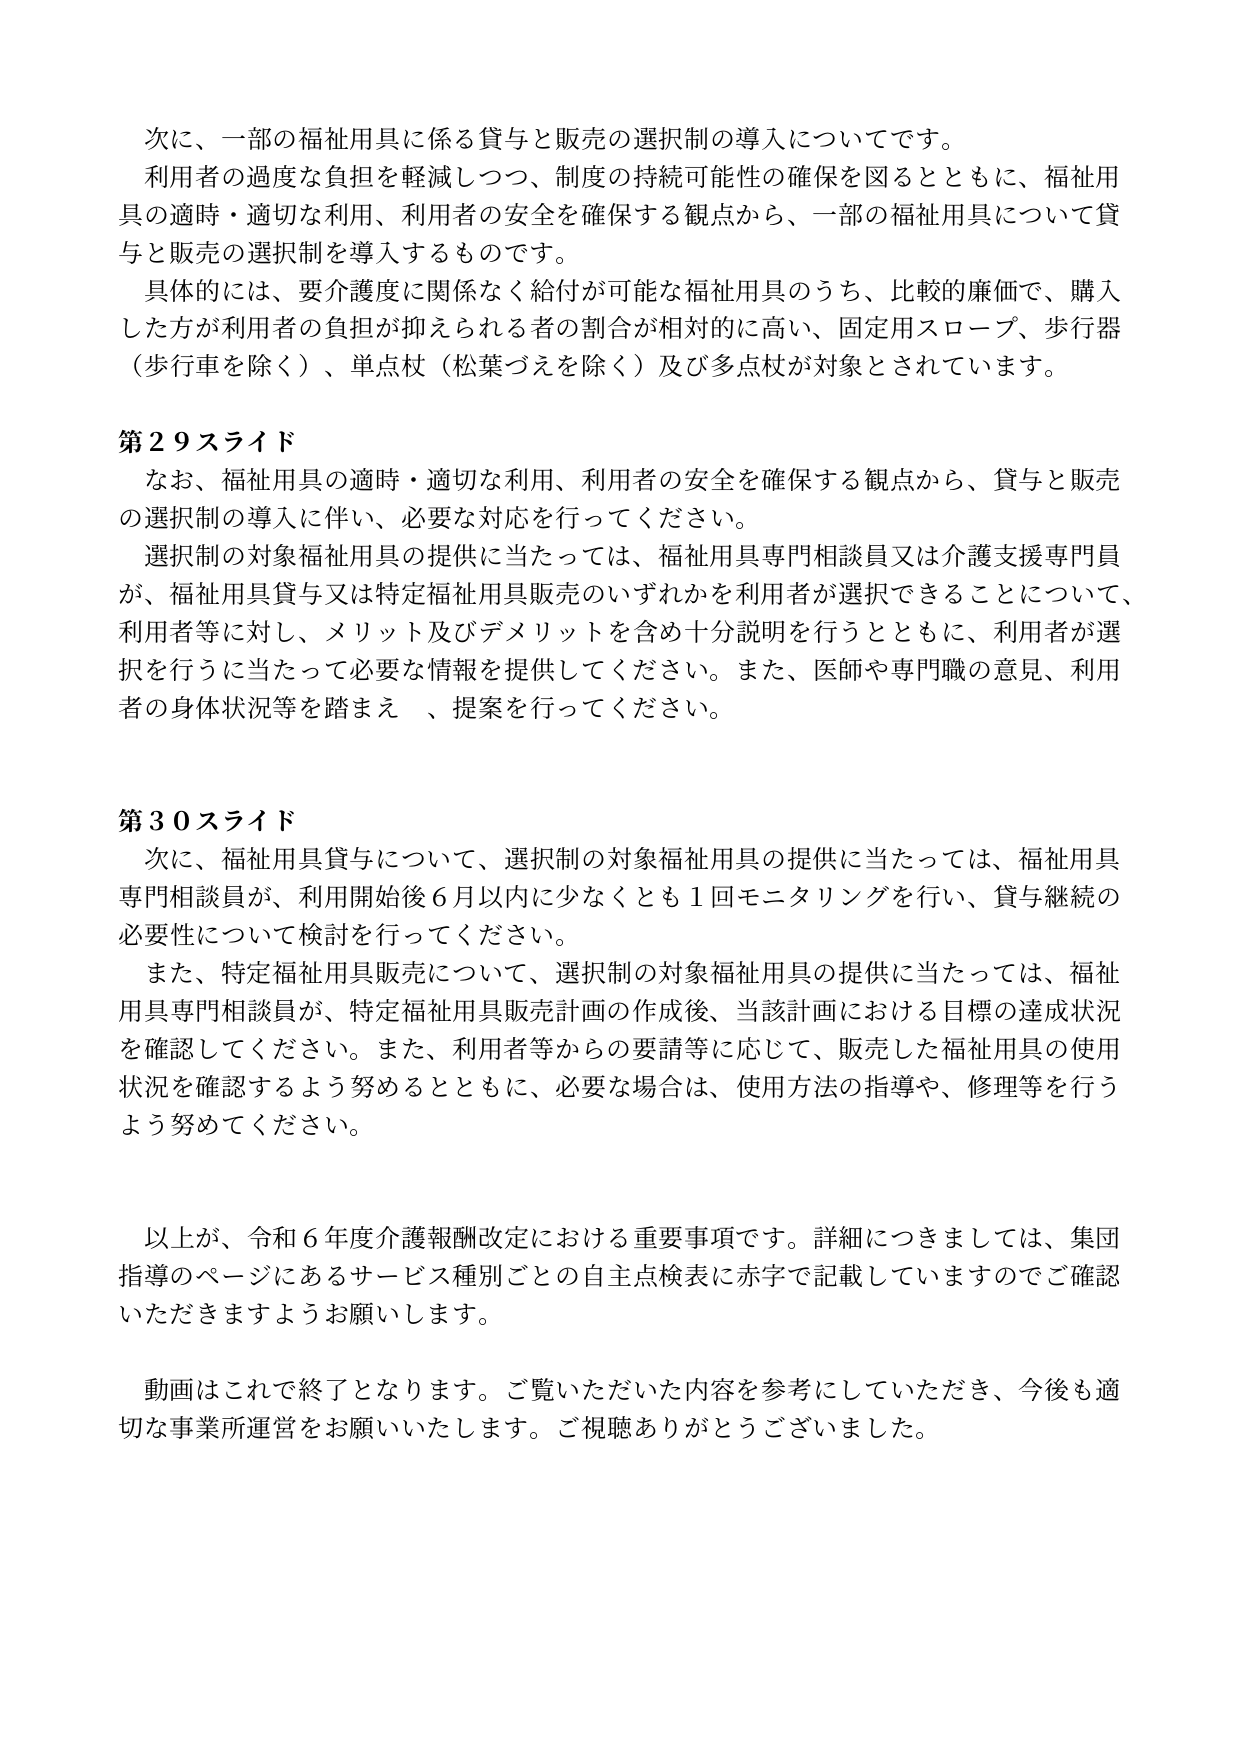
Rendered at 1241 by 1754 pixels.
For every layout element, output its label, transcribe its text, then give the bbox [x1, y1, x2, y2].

text 以上が、令和６年度介護報酬改定における重要事項です。詳細につきましては、集団指導のページにあるサービス種別ごとの自主点検表に赤字で記載していますのでご確認いただきますようお願いします。 [118, 1218, 1122, 1332]
text 第２９スライド [118, 422, 1122, 460]
text 具体的には、要介護度に関係なく給付が可能な福祉用具のうち、比較的廉価で、購入した方が利用者の負担が抑えられる者の割合が相対的に高い、固定用スロープ、歩行器（歩行車を除く）、単点杖（松葉づえを除く）及び多点杖が対象とされています。 [118, 270, 1122, 384]
text 次に、福祉用具貸与について、選択制の対象福祉用具の提供に当たっては、福祉用具専門相談員が、利用開始後６月以内に少なくとも１回モニタリングを行い、貸与継続の必要性について検討を行ってください。 [118, 839, 1122, 953]
text 動画はこれで終了となります。ご覧いただいた内容を参考にしていただき、今後も適切な事業所運営をお願いいたします。ご視聴ありがとうございました。 [118, 1370, 1122, 1446]
text また、特定福祉用具販売について、選択制の対象福祉用具の提供に当たっては、福祉用具専門相談員が、特定福祉用具販売計画の作成後、当該計画における目標の達成状況を確認してください。また、利用者等からの要請等に応じて、販売した福祉用具の使用状況を確認するよう努めるとともに、必要な場合は、使用方法の指導や、修理等を行うよう努めてください。 [118, 953, 1122, 1142]
text なお、福祉用具の適時・適切な利用、利用者の安全を確保する観点から、貸与と販売の選択制の導入に伴い、必要な対応を行ってください。 [118, 460, 1122, 536]
text 利用者の過度な負担を軽減しつつ、制度の持続可能性の確保を図るとともに、福祉用具の適時・適切な利用、利用者の安全を確保する観点から、一部の福祉用具について貸与と販売の選択制を導入するものです。 [118, 157, 1122, 270]
text 選択制の対象福祉用具の提供に当たっては、福祉用具専門相談員又は介護支援専門員が、福祉用具貸与又は特定福祉用具販売のいずれかを利用者が選択できることについて、利用者等に対し、メリット及びデメリットを含め十分説明を行うとともに、利用者が選択を行うに当たって必要な情報を提供してください。また、医師や専門職の意見、利用者の身体状況等を踏まえ、提案を行ってください。 [118, 536, 1122, 725]
text 第３０スライド [118, 801, 1122, 839]
text 次に、一部の福祉用具に係る貸与と販売の選択制の導入についてです。 [118, 119, 1122, 157]
